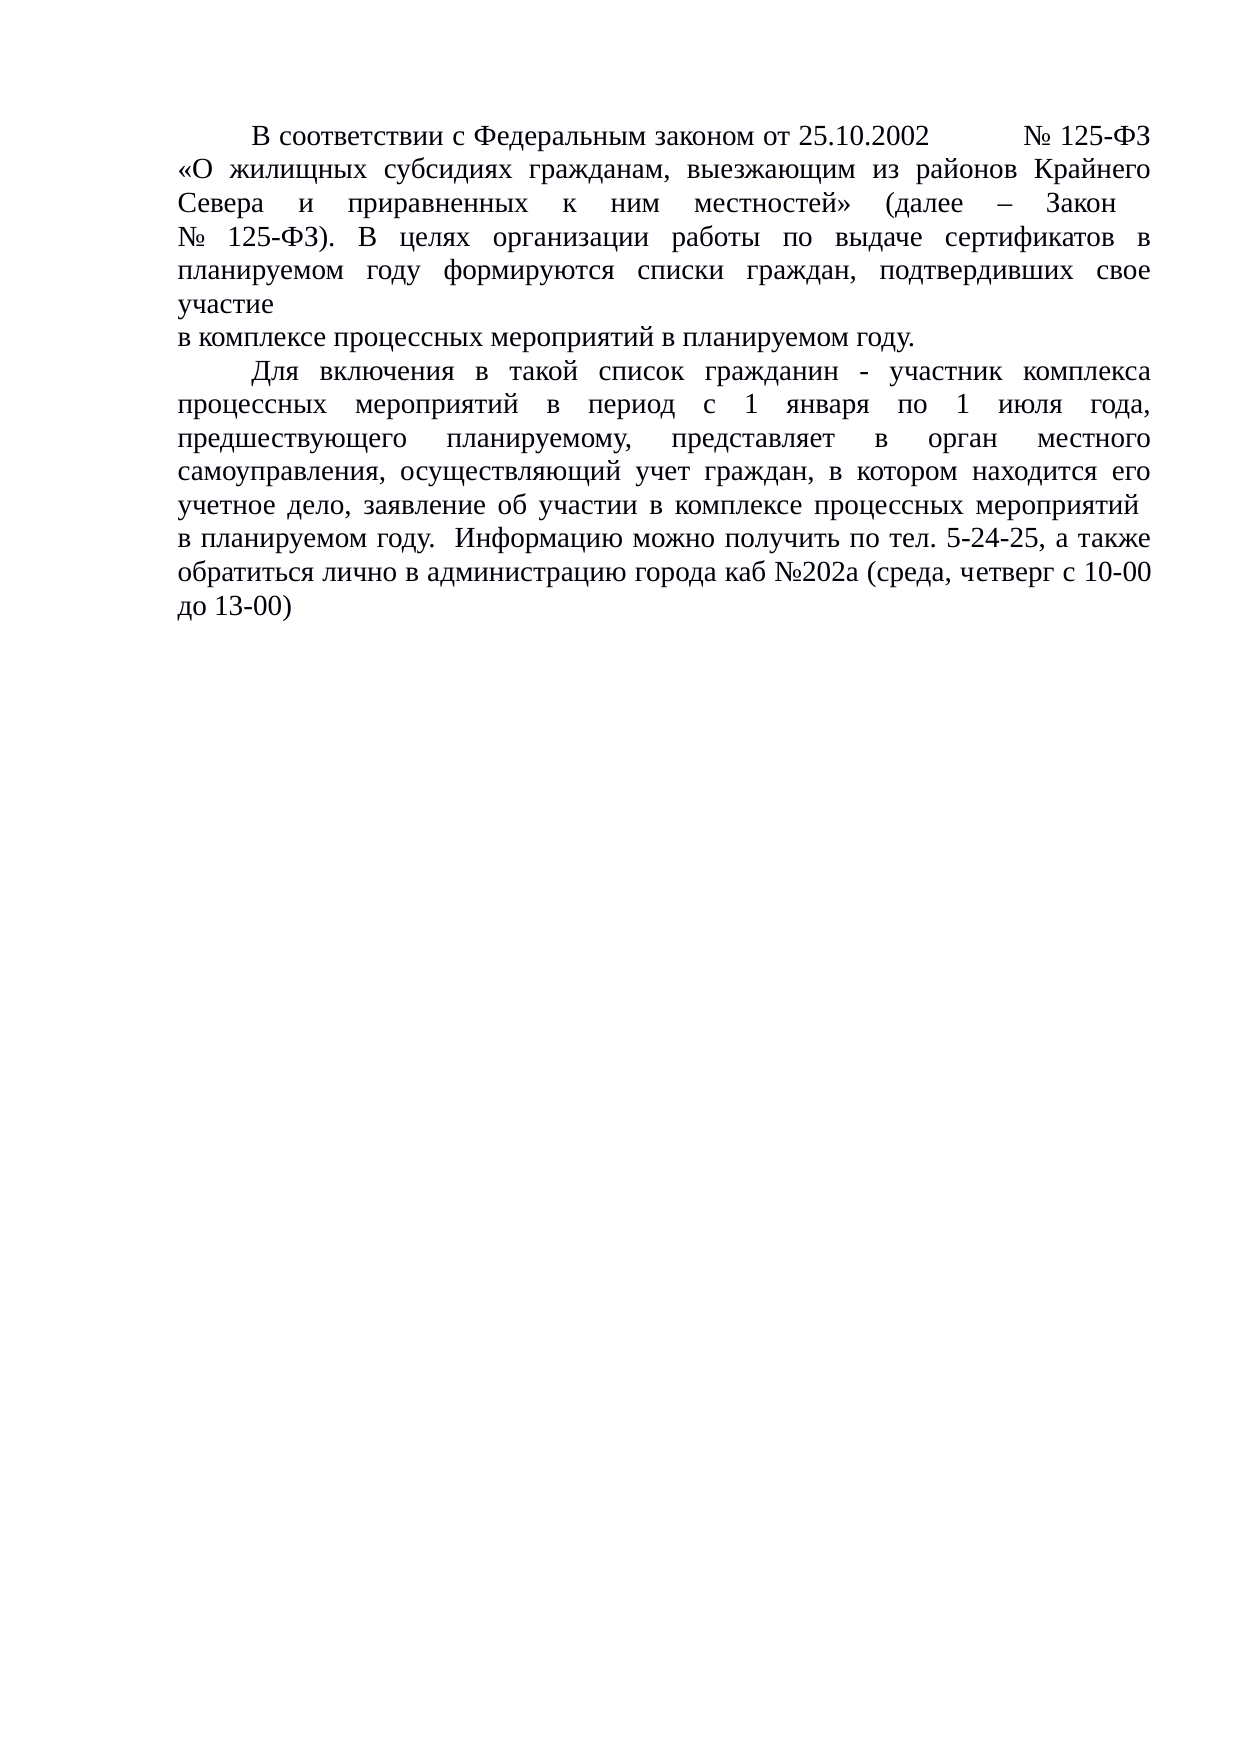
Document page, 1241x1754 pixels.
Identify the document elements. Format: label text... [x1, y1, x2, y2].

text Для включения в такой список гражданин - участник комплекса процессных мероприятий в период с 1 января по 1 июля года, предшествующего планируемому, представляет в орган местного самоуправления, осуществляющий учет граждан, в котором находится его учетное дело, заявление об участии в комплексе процессных мероприятий в планируемом году. Информацию можно получить по тел. 5-24-25, а также обратиться лично в администрацию города каб №202а (среда, четверг с 10-00 до 13-00) [177, 353, 1152, 621]
text В соответствии с Федеральным законом от 25.10.2002 № 125-ФЗ «О жилищных субсидиях гражданам, выезжающим из районов Крайнего Севера и приравненных к ним местностей» (далее – Закон № 125-ФЗ). В целях организации работы по выдаче сертификатов в планируемом году формируются списки граждан, подтвердивших свое участие в комплексе процессных мероприятий в планируемом году. [177, 118, 1152, 353]
